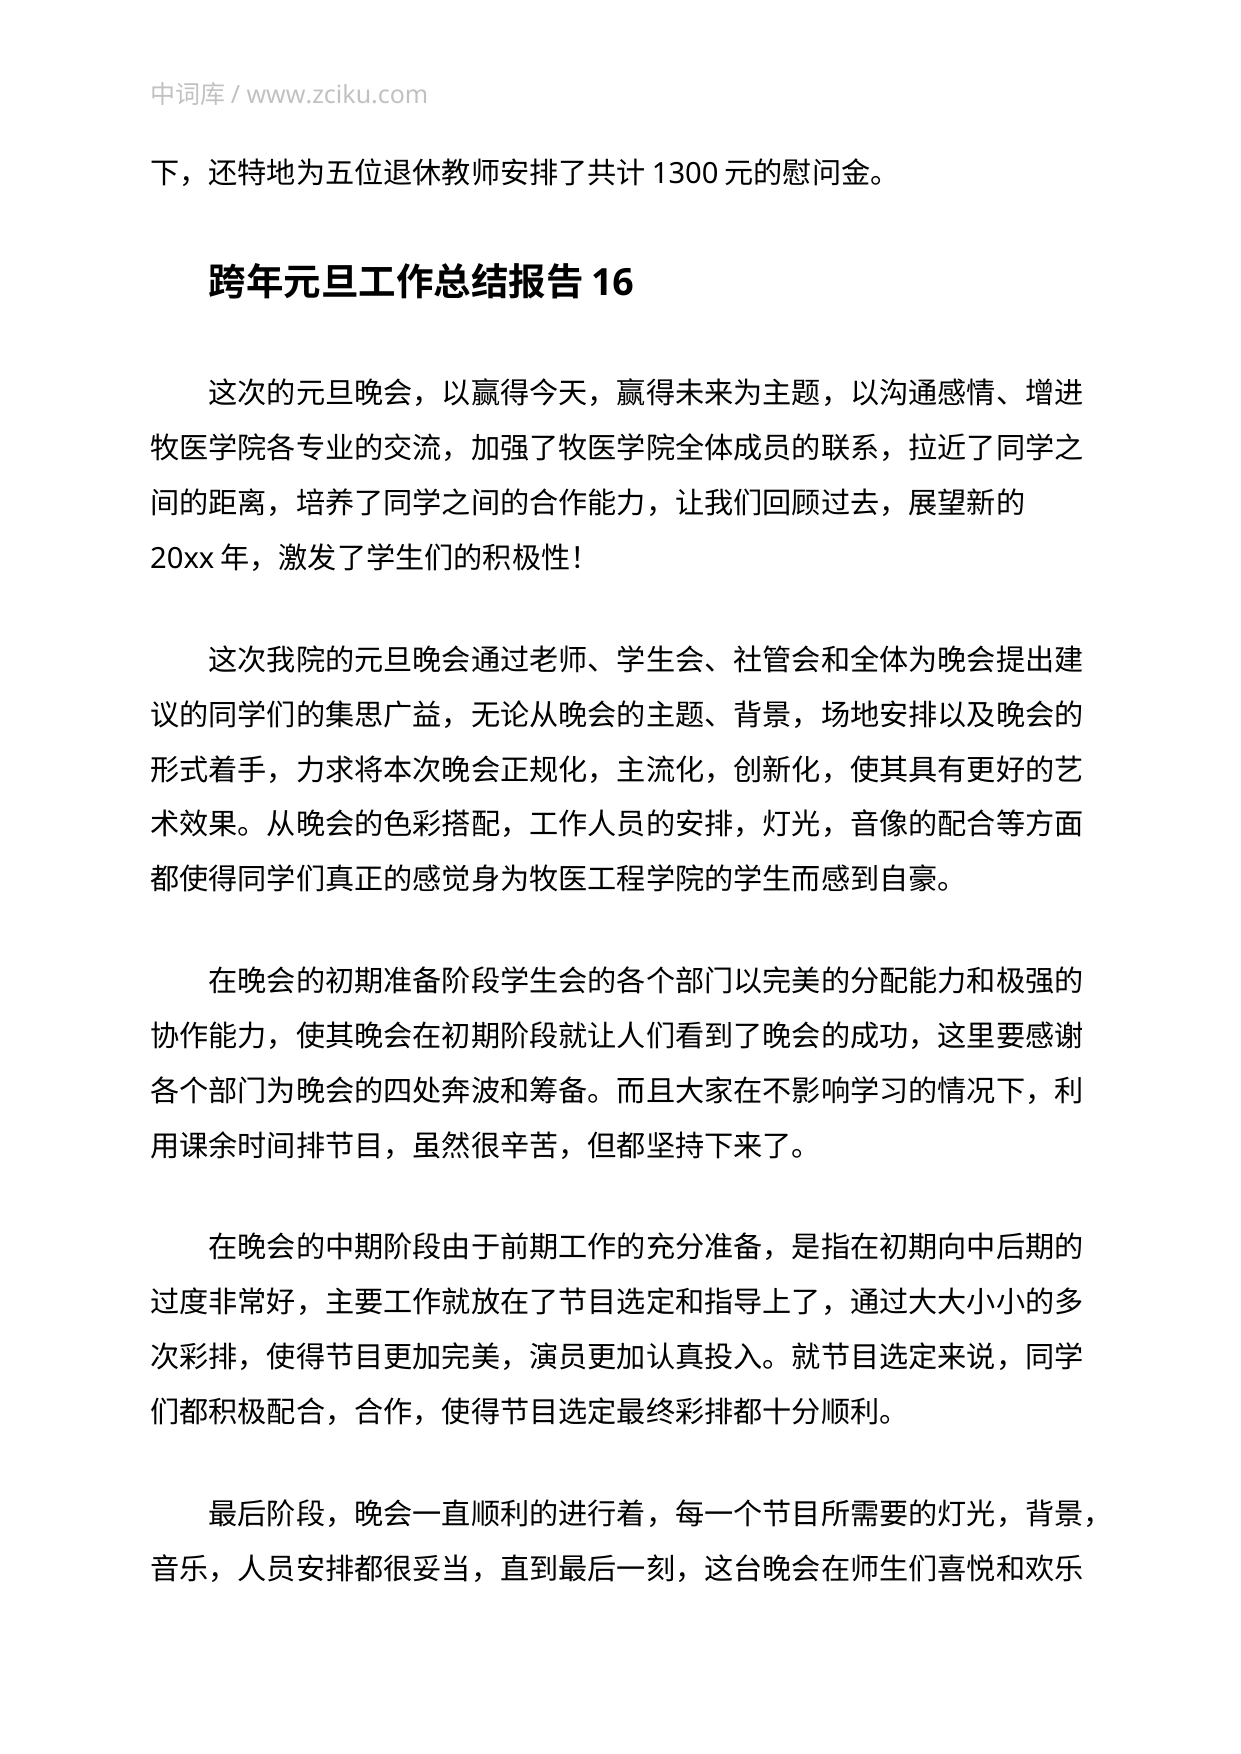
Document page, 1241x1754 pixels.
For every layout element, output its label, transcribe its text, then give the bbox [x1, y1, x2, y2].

text 在晚会的初期准备阶段学生会的各个部门以完美的分配能力和极强的协作能力，使其晚会在初期阶段就让人们看到了晚会的成功，这里要感谢各个部门为晚会的四处奔波和筹备。而且大家在不影响学习的情况下，利用课余时间排节目，虽然很辛苦，但都坚持下来了。 [150, 958, 1090, 1164]
text 跨年元旦工作总结报告16 [150, 252, 1090, 306]
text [150, 1491, 1090, 1588]
text 在晚会的中期阶段由于前期工作的充分准备，是指在初期向中后期的过度非常好，主要工作就放在了节目选定和指导上了，通过大大小小的多次彩排，使得节目更加完美，演员更加认真投入。就节目选定来说，同学们都积极配合，合作，使得节目选定最终彩排都十分顺利。 [150, 1224, 1090, 1431]
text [150, 150, 1090, 192]
text 这次我院的元旦晚会通过老师、学生会、社管会和全体为晚会提出建议的同学们的集思广益，无论从晚会的主题、背景，场地安排以及晚会的形式着手，力求将本次晚会正规化，主流化，创新化，使其具有更好的艺术效果。从晚会的色彩搭配，工作人员的安排，灯光，音像的配合等方面都使得同学们真正的感觉身为牧医工程学院的学生而感到自豪。 [150, 636, 1090, 898]
text 这次的元旦晚会，以赢得今天，赢得未来为主题，以沟通感情、增进牧医学院各专业的交流，加强了牧医学院全体成员的联系，拉近了同学之间的距离，培养了同学之间的合作能力，让我们回顾过去，展望新的20xx年，激发了学生们的积极性！ [150, 369, 1090, 577]
